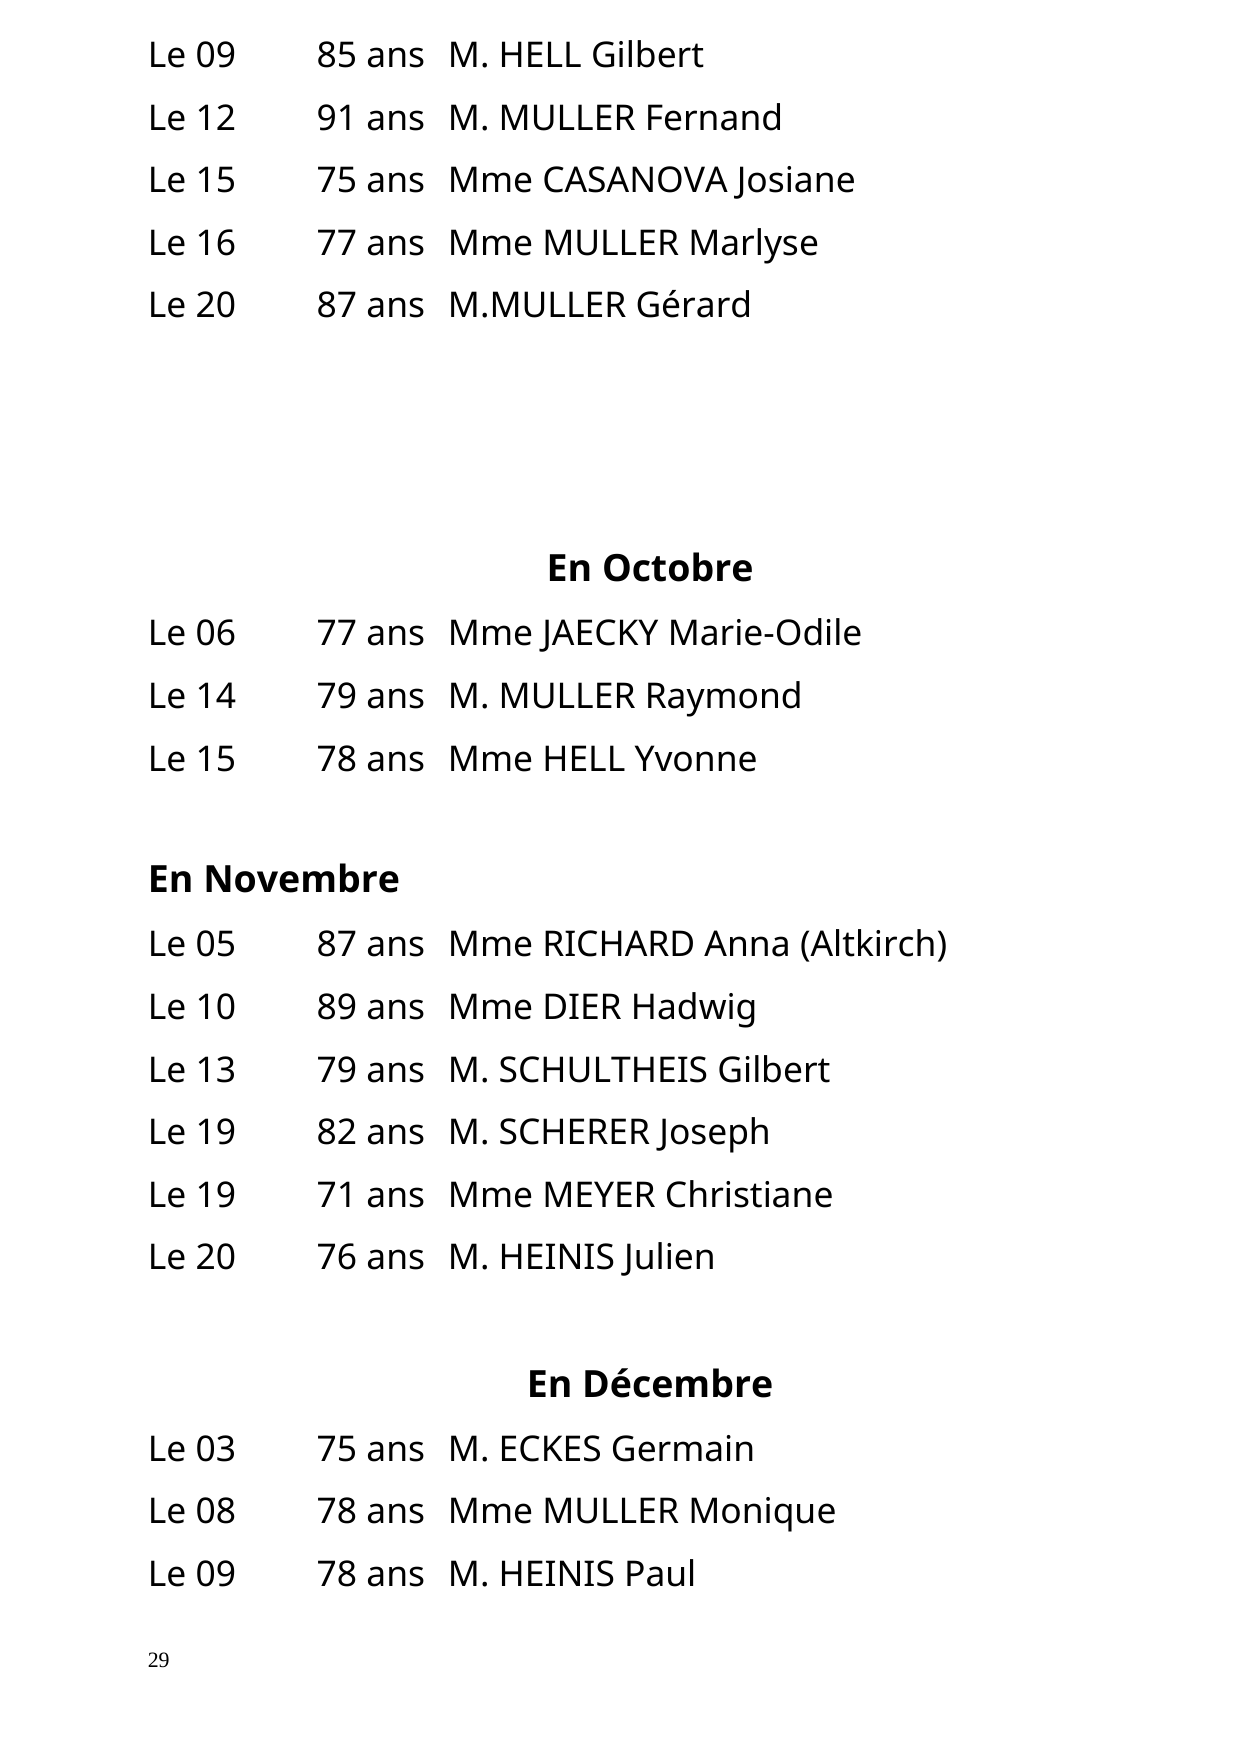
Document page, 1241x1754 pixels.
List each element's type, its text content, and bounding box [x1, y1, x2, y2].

text Le 10 89 ans Mme DIER Hadwig [148, 981, 1152, 1030]
text Le 15 75 ans Mme CASANOVA Josiane [148, 155, 1152, 203]
text Le 20 76 ans M. HEINIS Julien [148, 1232, 1152, 1280]
text En Octobre [148, 542, 1152, 593]
text Le 15 78 ans Mme HELL Yvonne [148, 733, 1152, 781]
text Le 09 78 ans M. HEINIS Paul [148, 1549, 1152, 1597]
text Le 13 79 ans M. SCHULTHEIS Gilbert [148, 1044, 1152, 1092]
text Le 03 75 ans M. ECKES Germain [148, 1423, 1152, 1472]
text En Novembre [148, 852, 1152, 903]
text Le 12 91 ans M. MULLER Fernand [148, 92, 1152, 140]
text Le 19 82 ans M. SCHERER Joseph [148, 1107, 1152, 1155]
text Le 08 78 ans Mme MULLER Monique [148, 1486, 1152, 1534]
text Le 16 77 ans Mme MULLER Marlyse [148, 217, 1152, 266]
text Le 14 79 ans M. MULLER Raymond [148, 671, 1152, 719]
text Le 09 85 ans M. HELL Gilbert [148, 29, 1152, 78]
text En Décembre [148, 1357, 1152, 1408]
text Le 05 87 ans Mme RICHARD Anna (Altkirch) [148, 919, 1152, 967]
text Le 20 87 ans M.MULLER Gérard [148, 280, 1152, 328]
text Le 06 77 ans Mme JAECKY Marie-Odile [148, 608, 1152, 656]
text Le 19 71 ans Mme MEYER Christiane [148, 1169, 1152, 1217]
